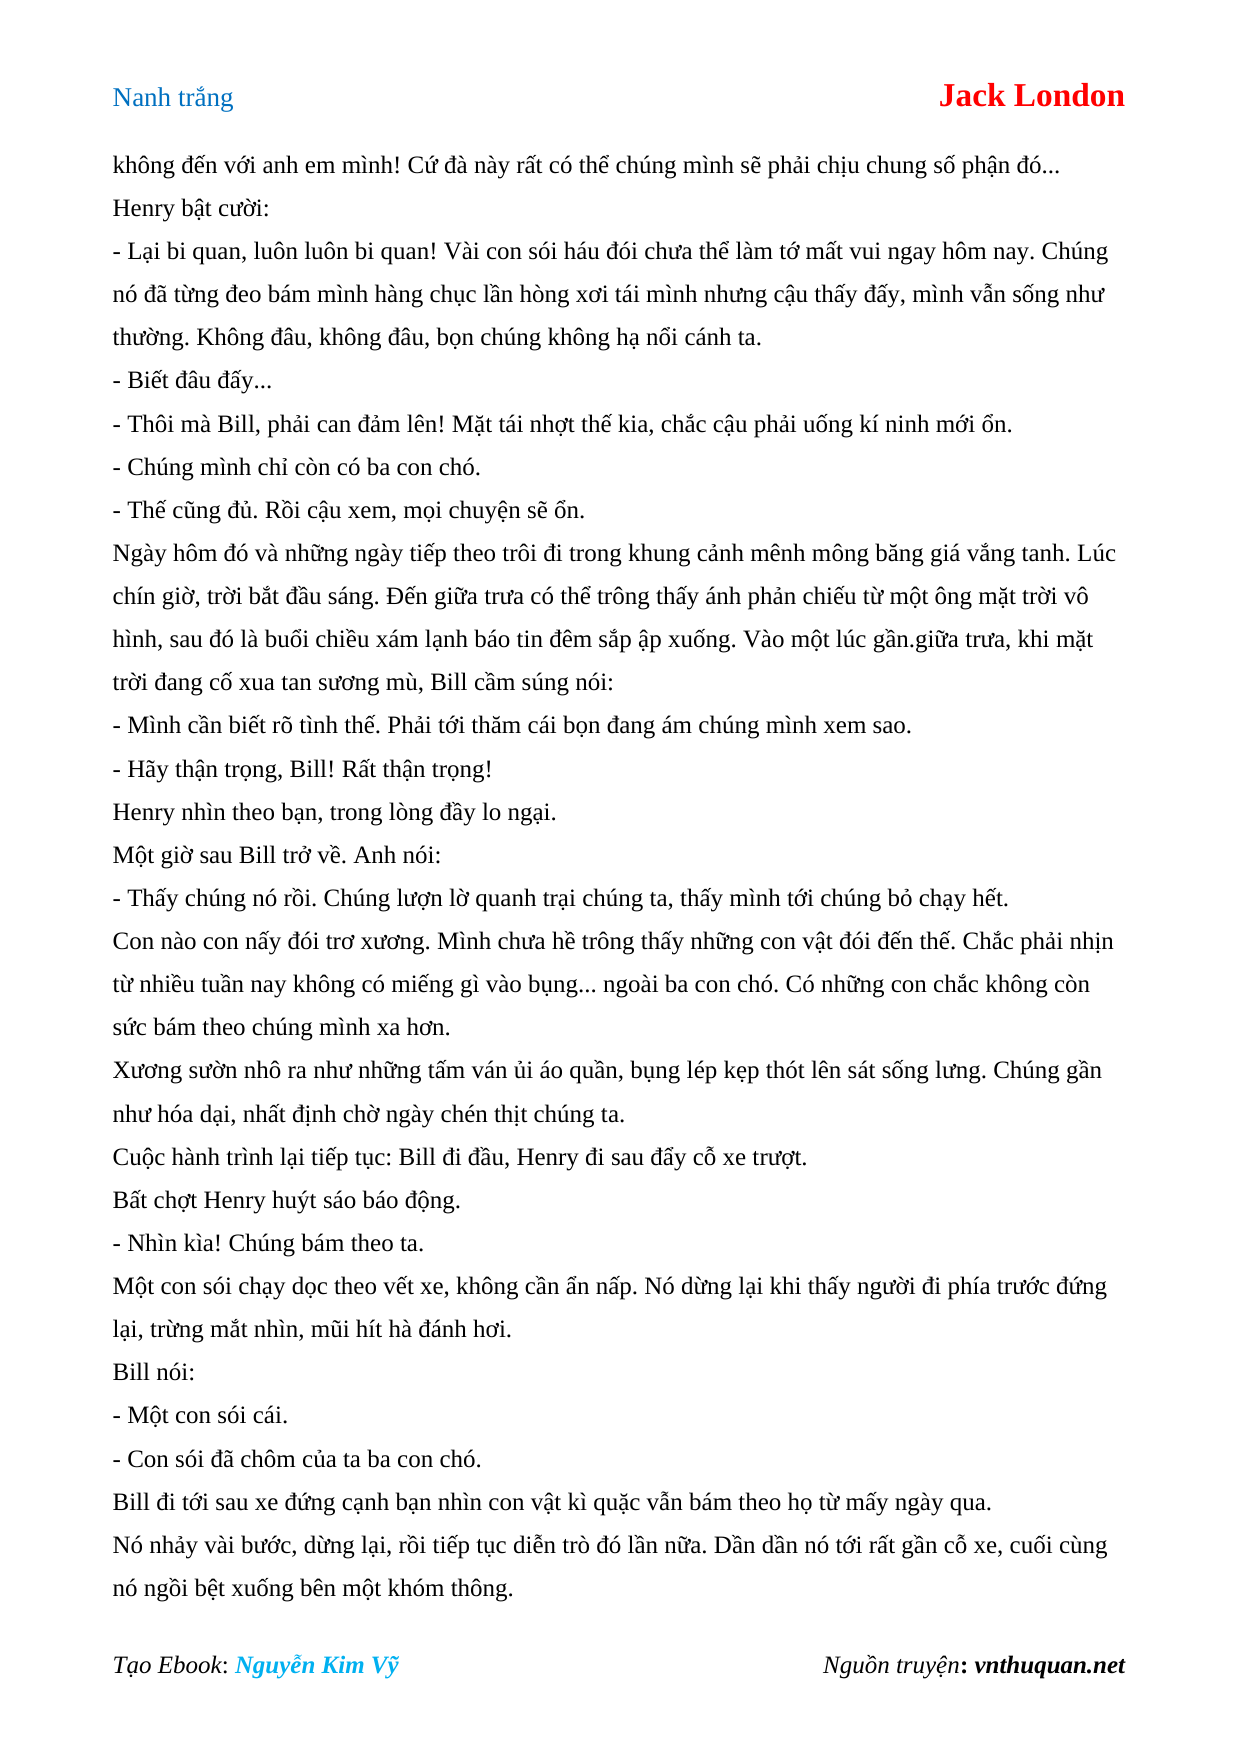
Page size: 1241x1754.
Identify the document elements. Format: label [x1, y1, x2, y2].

text [112, 150, 1128, 1602]
